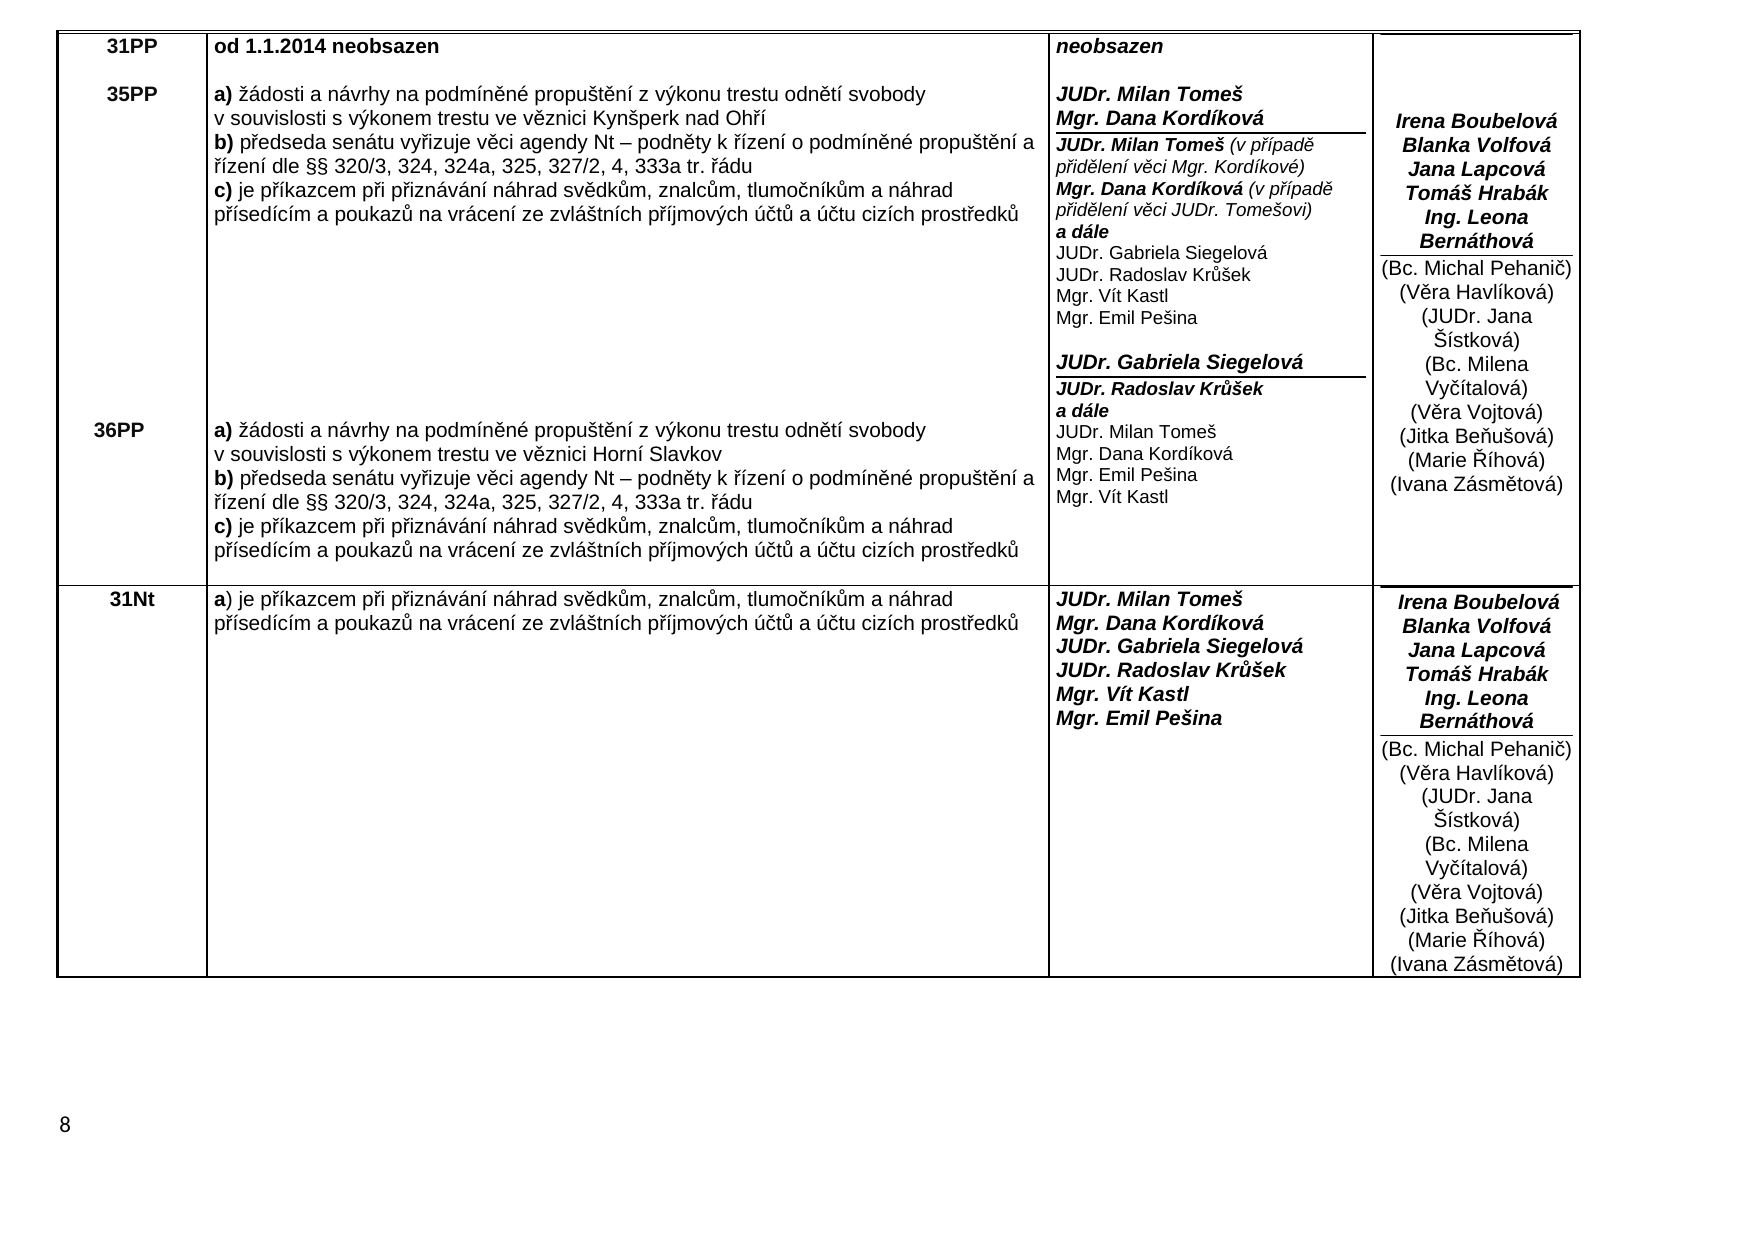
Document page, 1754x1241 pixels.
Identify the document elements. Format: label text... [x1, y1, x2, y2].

table_cell od 1.1.2014 neobsazen a) žádosti a návrhy na podmíněné propuštění z výkonu trestu odnětí svobody v souvislosti s výkonem trestu ve věznici Kynšperk nad Ohří b) předseda senátu vyřizuje věci agendy Nt – podněty k řízení o podmíněné propuštění a řízení dle §§ 320/3, 324, 324a, 325, 327/2, 4, 333a tr. řádu c) je příkazcem při přiznávání náhrad svědkům, znalcům, tlumočníkům a náhrad přísedícím a poukazů na vrácení ze zvláštních příjmových účtů a účtu cizích prostředků a) žádosti a návrhy na podmíněné propuštění z výkonu trestu odnětí svobody v souvislosti s výkonem trestu ve věznici Horní Slavkov b) předseda senátu vyřizuje věci agendy Nt – podněty k řízení o podmíněné propuštění a řízení dle §§ 320/3, 324, 324a, 325, 327/2, 4, 333a tr. řádu c) je příkazcem při přiznávání náhrad svědkům, znalcům, tlumočníkům a náhrad přísedícím a poukazů na vrácení ze zvláštních příjmových účtů a účtu cizích prostředků [208, 34, 1048, 585]
table_cell Irena Boubelová Blanka Volfová Jana Lapcová Tomáš Hrabák Ing. Leona Bernáthová (Bc. Michal Pehanič) (Věra Havlíková) (JUDr. Jana Šístková) (Bc. Milena Vyčítalová) (Věra Vojtová) (Jitka Beňušová) (Marie Říhová) (Ivana Zásmětová) [1374, 34, 1579, 585]
table_cell 31PP 35PP 36PP [59, 34, 206, 585]
table_cell 31Nt [59, 586, 206, 976]
table_cell a) je příkazcem při přiznávání náhrad svědkům, znalcům, tlumočníkům a náhrad přísedícím a poukazů na vrácení ze zvláštních příjmových účtů a účtu cizích prostředků [208, 586, 1048, 976]
table_cell neobsazen JUDr. Milan Tomeš Mgr. Dana Kordíková JUDr. Milan Tomeš (v případě přidělení věci Mgr. Kordíkové) Mgr. Dana Kordíková (v případě přidělení věci JUDr. Tomešovi) a dále JUDr. Gabriela Siegelová JUDr. Radoslav Krůšek Mgr. Vít Kastl Mgr. Emil Pešina JUDr. Gabriela Siegelová JUDr. Radoslav Krůšek a dále JUDr. Milan Tomeš Mgr. Dana Kordíková Mgr. Emil Pešina Mgr. Vít Kastl [1050, 34, 1372, 585]
table_cell Irena Boubelová Blanka Volfová Jana Lapcová Tomáš Hrabák Ing. Leona Bernáthová (Bc. Michal Pehanič) (Věra Havlíková) (JUDr. Jana Šístková) (Bc. Milena Vyčítalová) (Věra Vojtová) (Jitka Beňušová) (Marie Říhová) (Ivana Zásmětová) [1374, 586, 1579, 976]
table_cell JUDr. Milan Tomeš Mgr. Dana Kordíková JUDr. Gabriela Siegelová JUDr. Radoslav Krůšek Mgr. Vít Kastl Mgr. Emil Pešina [1050, 586, 1372, 976]
